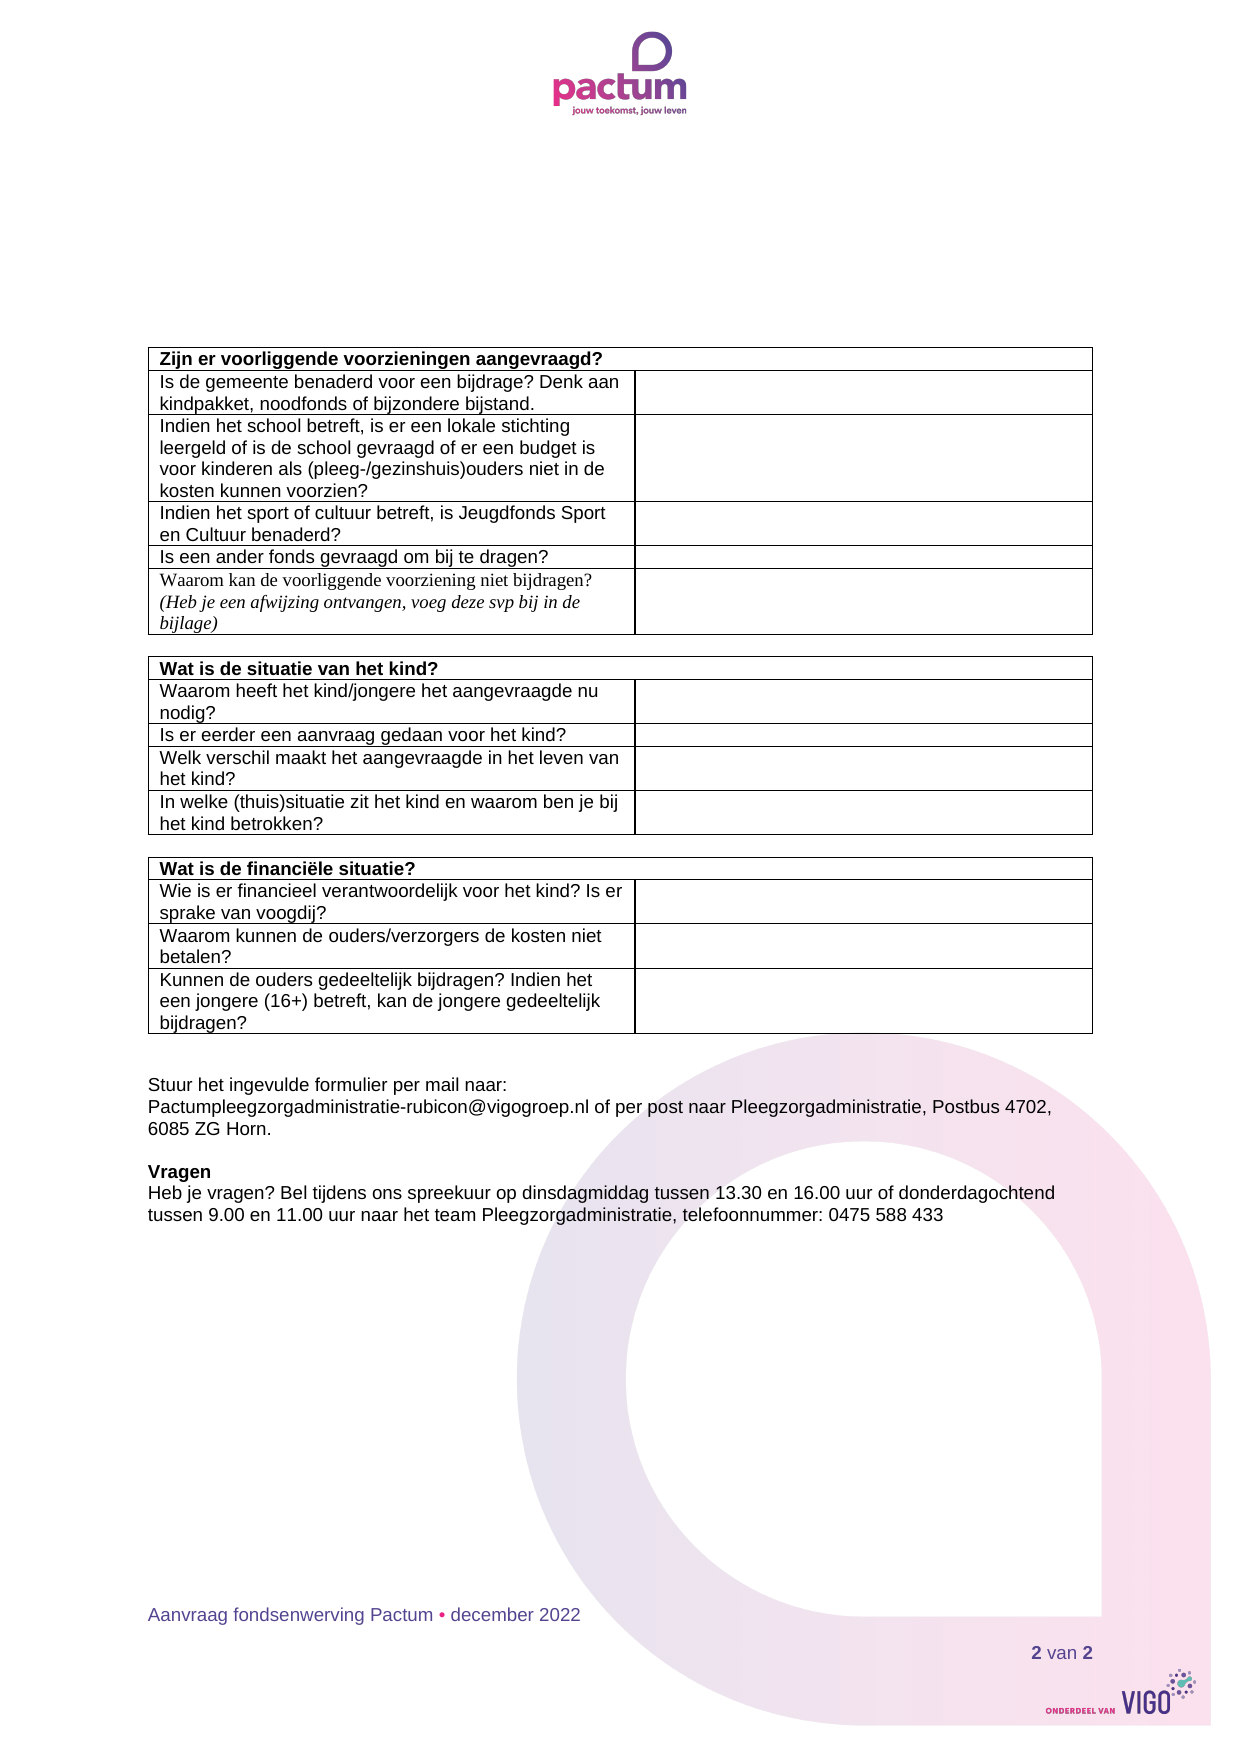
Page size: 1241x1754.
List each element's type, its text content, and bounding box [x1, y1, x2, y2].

table_cell [636, 415, 1092, 501]
table_cell [636, 791, 1092, 834]
table_cell [636, 969, 1092, 1033]
table_cell [636, 747, 1092, 790]
table_cell [636, 569, 1092, 634]
table_cell Waarom heeft het kind/jongere het aangevraagde nu nodig? [149, 680, 634, 723]
table_cell Kunnen de ouders gedeeltelijk bijdragen? Indien het een jongere (16+) betreft, kan de jongere gedeeltelijk bijdragen? [149, 969, 634, 1033]
table_cell [636, 546, 1092, 568]
table_header Wat is de financiële situatie? [149, 858, 1092, 879]
table_cell Indien het sport of cultuur betreft, is Jeugdfonds Sport en Cultuur benaderd? [149, 502, 634, 545]
table_cell [636, 371, 1092, 414]
table_cell Is de gemeente benaderd voor een bijdrage? Denk aan kindpakket, noodfonds of bijzondere bijstand. [149, 371, 634, 414]
table_cell Wie is er financieel verantwoordelijk voor het kind? Is er sprake van voogdij? [149, 880, 634, 923]
text Vragen [148, 1160, 1093, 1182]
table_cell [636, 502, 1092, 545]
table_cell Waarom kan de voorliggende voorziening niet bijdragen? (Heb je een afwijzing ontvangen, voeg deze svp bij in de bijlage) [149, 569, 634, 634]
table_header Zijn er voorliggende voorzieningen aangevraagd? [149, 348, 1092, 370]
picture [552, 30, 688, 117]
table_cell Is een ander fonds gevraagd om bij te dragen? [149, 546, 634, 568]
text Stuur het ingevulde formulier per mail naar: [148, 1074, 1093, 1096]
table_cell Waarom kunnen de ouders/verzorgers de kosten niet betalen? [149, 924, 634, 967]
text Pactumpleegzorgadministratie-rubicon@vigogroep.nl of per post naar Pleegzorgadministratie, Postbus 4702, 6085 ZG Horn. [148, 1096, 1093, 1139]
table_cell In welke (thuis)situatie zit het kind en waarom ben je bij het kind betrokken? [149, 791, 634, 834]
table_cell [636, 924, 1092, 967]
table_cell Welk verschil maakt het aangevraagde in het leven van het kind? [149, 747, 634, 790]
table_cell [636, 724, 1092, 746]
table_cell [636, 680, 1092, 723]
table_cell Indien het school betreft, is er een lokale stichting leergeld of is de school gevraagd of er een budget is voor kinderen als (pleeg-/gezinshuis)ouders niet in de kosten kunnen voorzien? [149, 415, 634, 501]
table_cell Is er eerder een aanvraag gedaan voor het kind? [149, 724, 634, 746]
table_cell [636, 880, 1092, 923]
picture [496, 1012, 1232, 1747]
text Heb je vragen? Bel tijdens ons spreekuur op dinsdagmiddag tussen 13.30 en 16.00 uur of donderdagochtend tussen 9.00 en 11.00 uur naar het team Pleegzorgadministratie, telefoonnummer: 0475 588 433 [148, 1182, 1093, 1225]
table_header Wat is de situatie van het kind? [149, 657, 1092, 679]
